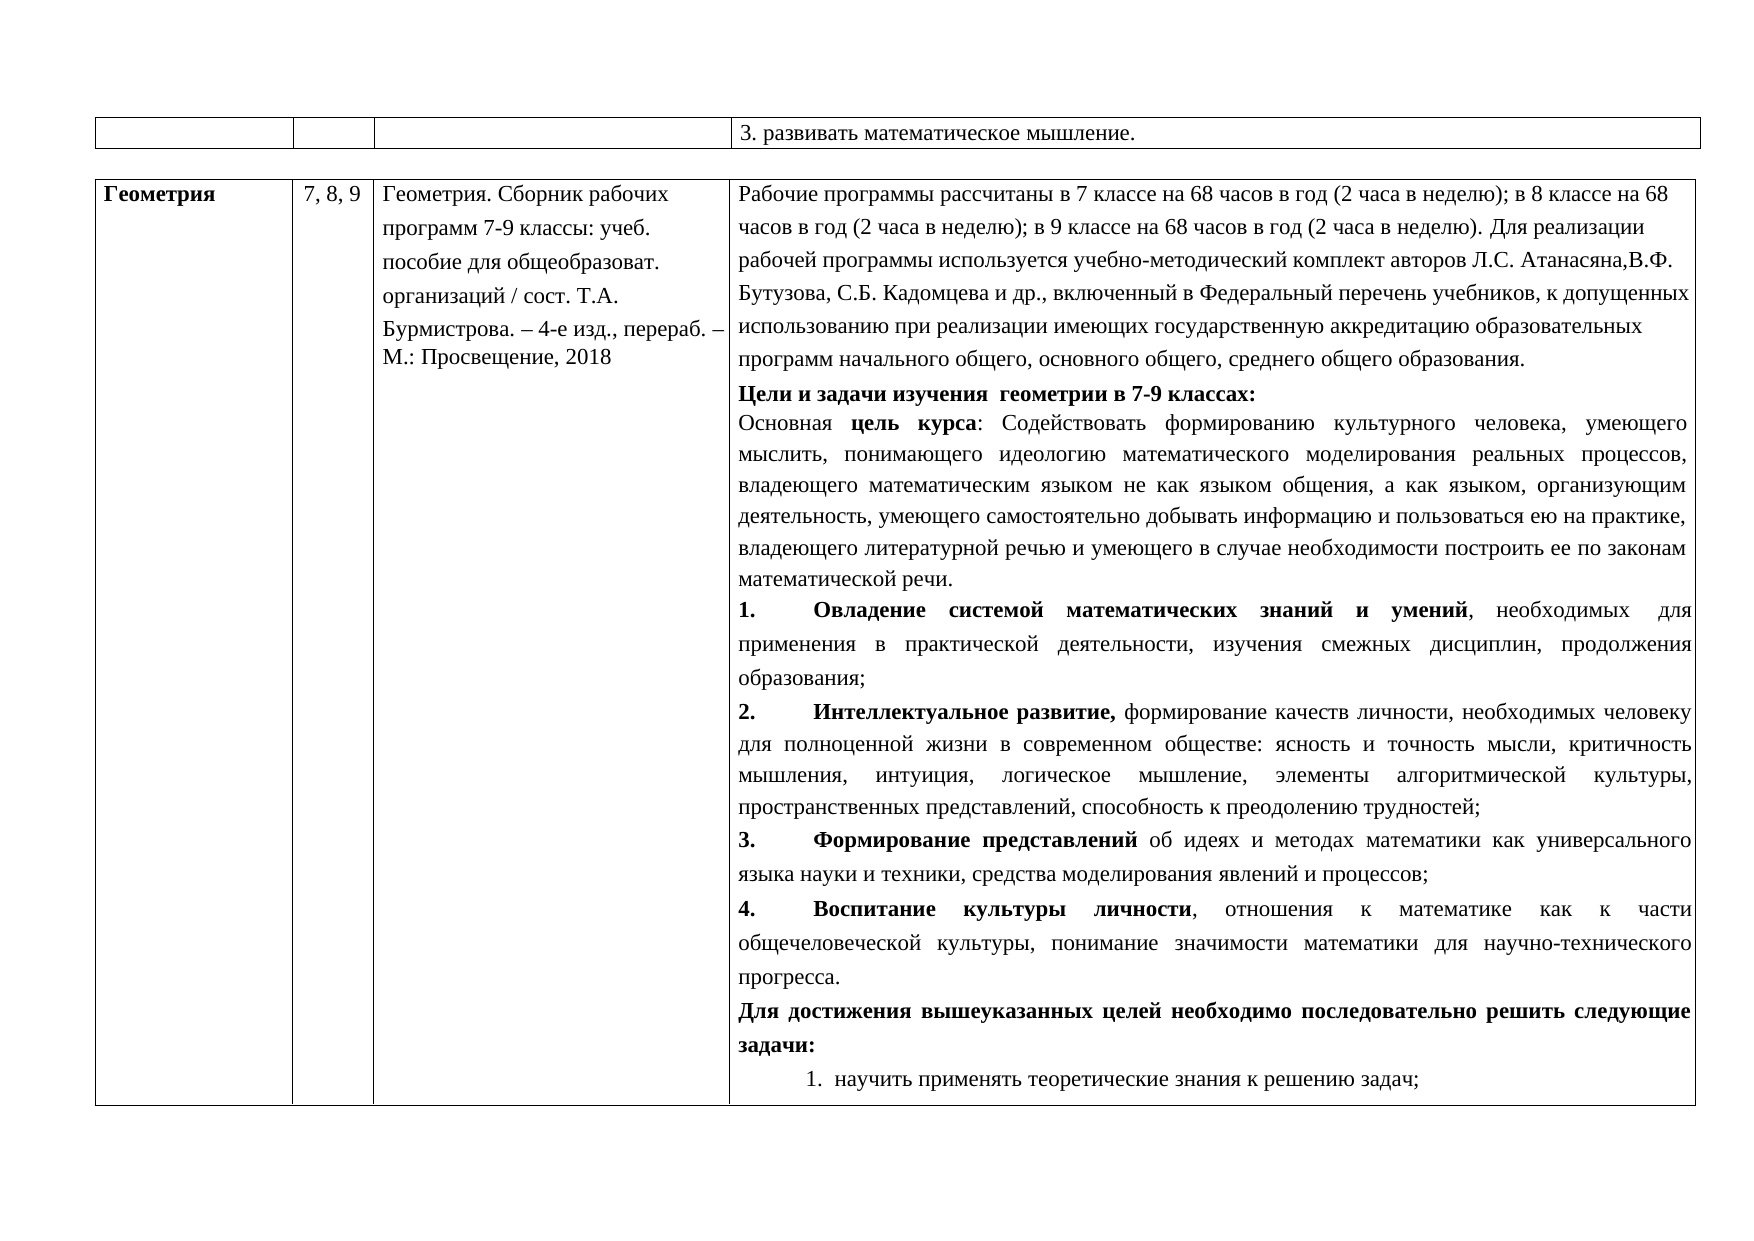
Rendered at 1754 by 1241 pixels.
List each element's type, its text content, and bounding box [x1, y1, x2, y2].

table_header Рабочие программы рассчитаны в 7 классе на 68 часов в год (2 часа в неделю); в 8 классе на 68 часов в год (2 часа в неделю); в 9 классе на 68 часов в год (2 часа в неделю). Для реализации рабочей программы используется учебно-методический комплект авторов Л.С. Атанасяна,В.Ф. Бутузова, С.Б. Кадомцева и др., включенный в Федеральный перечень учебников, к допущенных использованию при реализации имеющих государственную аккредитацию образовательных программ начального общего, основного общего, среднего общего образования. Цели и задачи изучения геометрии в 7-9 классах: Основная цель курса: Содействовать формированию культурного человека, умеющего мыслить, понимающего идеологию математического моделирования реальных процессов, владеющего математическим языком не как языком общения, а как языком, организующим деятельность, умеющего самостоятельно добывать информацию и пользоваться ею на практике, владеющего литературной речью и умеющего в случае необходимости построить ее по законам математической речи. Овладение системой математических знаний и умений, необходимых для применения в практической деятельности, изучения смежных дисциплин, продолжения образования; Интеллектуальное развитие, формирование качеств личности, необходимых человеку для полноценной жизни в современном обществе: ясность и точность мысли, критичность мышления, интуиция, логическое мышление, элементы алгоритмической культуры, пространственных представлений, способность к преодолению трудностей; Формирование представлений об идеях и методах математики как универсального языка науки и техники, средства моделирования явлений и процессов; Воспитание культуры личности, отношения к математике как к части общечеловеческой культуры, понимание значимости математики для научно-технического прогресса. Для достижения вышеуказанных целей необходимо последовательно решить следующие задачи: научить применять теоретические знания к решению задач; [730, 180, 1695, 1104]
table_header [375, 118, 731, 148]
table_header 7, 8, 9 [293, 180, 373, 1104]
table_header 3. развивать математическое мышление. [732, 118, 1700, 148]
table_header [294, 118, 374, 148]
table_header [96, 118, 293, 148]
table_header Геометрия [96, 180, 292, 1104]
table_header Геометрия. Сборник рабочих программ 7-9 классы: учеб. пособие для общеобразоват. организаций / сост. Т.А. Бурмистрова. – 4-е изд., перераб. – М.: Просвещение, 2018 [374, 180, 729, 1104]
